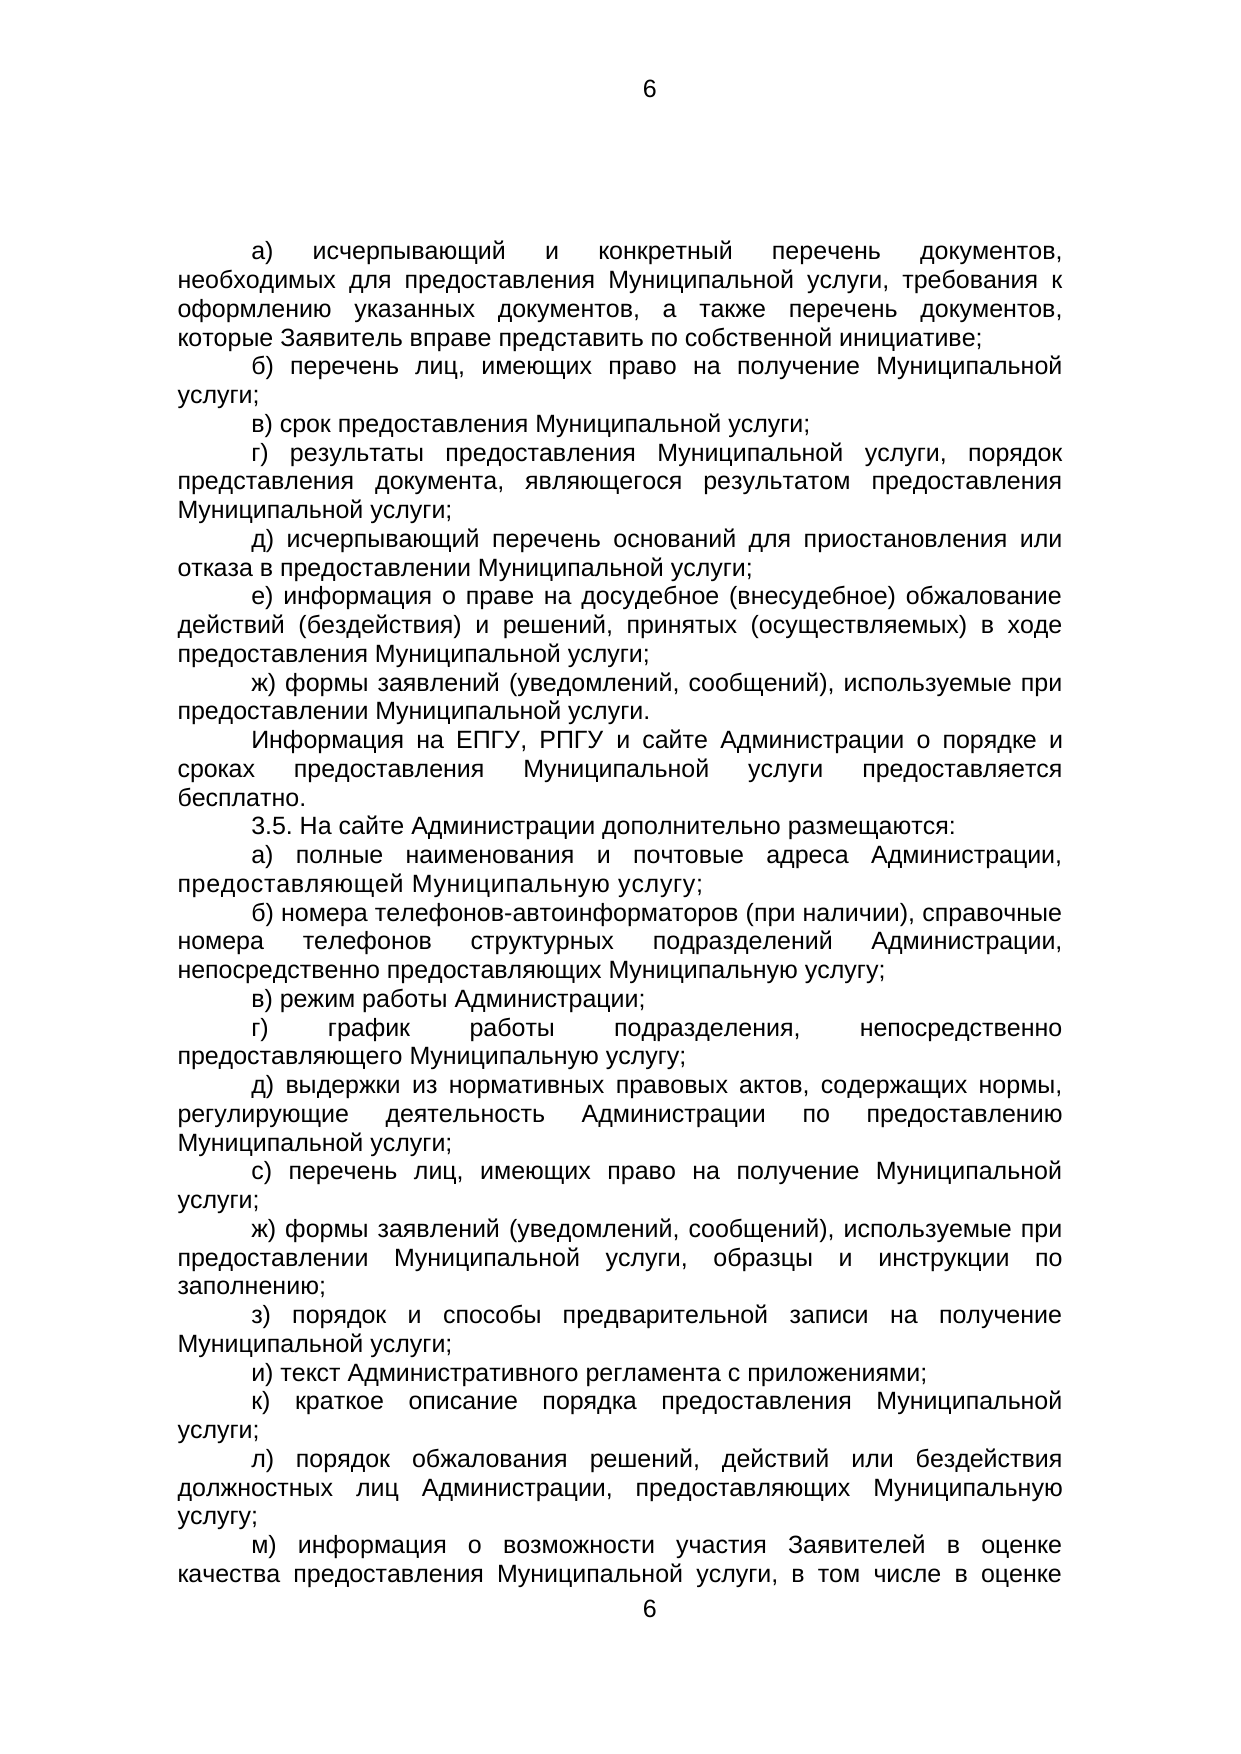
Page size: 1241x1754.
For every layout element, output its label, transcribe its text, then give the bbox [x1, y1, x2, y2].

text в) режим работы Администрации; [177, 984, 1063, 1012]
text д) выдержки из нормативных правовых актов, содержащих нормы, регулирующие деятельность Администрации по предоставлению Муниципальной услуги; [177, 1070, 1063, 1156]
text г) график работы подразделения, непосредственно предоставляющего Муниципальную услугу; [177, 1012, 1063, 1070]
text Информация на ЕПГУ, РПГУ и сайте Администрации о порядке и сроках предоставления Муниципальной услуги предоставляется бесплатно. [177, 725, 1063, 811]
text е) информация о праве на досудебное (внесудебное) обжалование действий (бездействия) и решений, принятых (осуществляемых) в ходе предоставления Муниципальной услуги; [177, 581, 1063, 667]
text ж) формы заявлений (уведомлений, сообщений), используемые при предоставлении Муниципальной услуги. [177, 667, 1063, 725]
text 3.5. На сайте Администрации дополнительно размещаются: [177, 811, 1063, 840]
text а) полные наименования и почтовые адреса Администрации, предоставляющей Муниципальную услугу; [177, 840, 1063, 897]
text д) исчерпывающий перечень оснований для приостановления или отказа в предоставлении Муниципальной услуги; [177, 524, 1063, 581]
text ж) формы заявлений (уведомлений, сообщений), используемые при предоставлении Муниципальной услуги, образцы и инструкции по заполнению; [177, 1214, 1063, 1300]
text г) результаты предоставления Муниципальной услуги, порядок представления документа, являющегося результатом предоставления Муниципальной услуги; [177, 437, 1063, 524]
text б) перечень лиц, имеющих право на получение Муниципальной услуги; [177, 351, 1063, 409]
text с) перечень лиц, имеющих право на получение Муниципальной услуги; [177, 1156, 1063, 1214]
text б) номера телефонов-автоинформаторов (при наличии), справочные номера телефонов структурных подразделений Администрации, непосредственно предоставляющих Муниципальную услугу; [177, 897, 1063, 984]
text з) порядок и способы предварительной записи на получение Муниципальной услуги; [177, 1300, 1063, 1357]
text а) исчерпывающий и конкретный перечень документов, необходимых для предоставления Муниципальной услуги, требования к оформлению указанных документов, а также перечень документов, которые Заявитель вправе представить по собственной инициативе; [177, 236, 1063, 351]
text и) текст Административного регламента с приложениями; [177, 1357, 1063, 1386]
text в) срок предоставления Муниципальной услуги; [177, 409, 1063, 437]
text к) краткое описание порядка предоставления Муниципальной услуги; [177, 1386, 1063, 1444]
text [177, 1530, 1063, 1587]
text л) порядок обжалования решений, действий или бездействия должностных лиц Администрации, предоставляющих Муниципальную услугу; [177, 1444, 1063, 1530]
